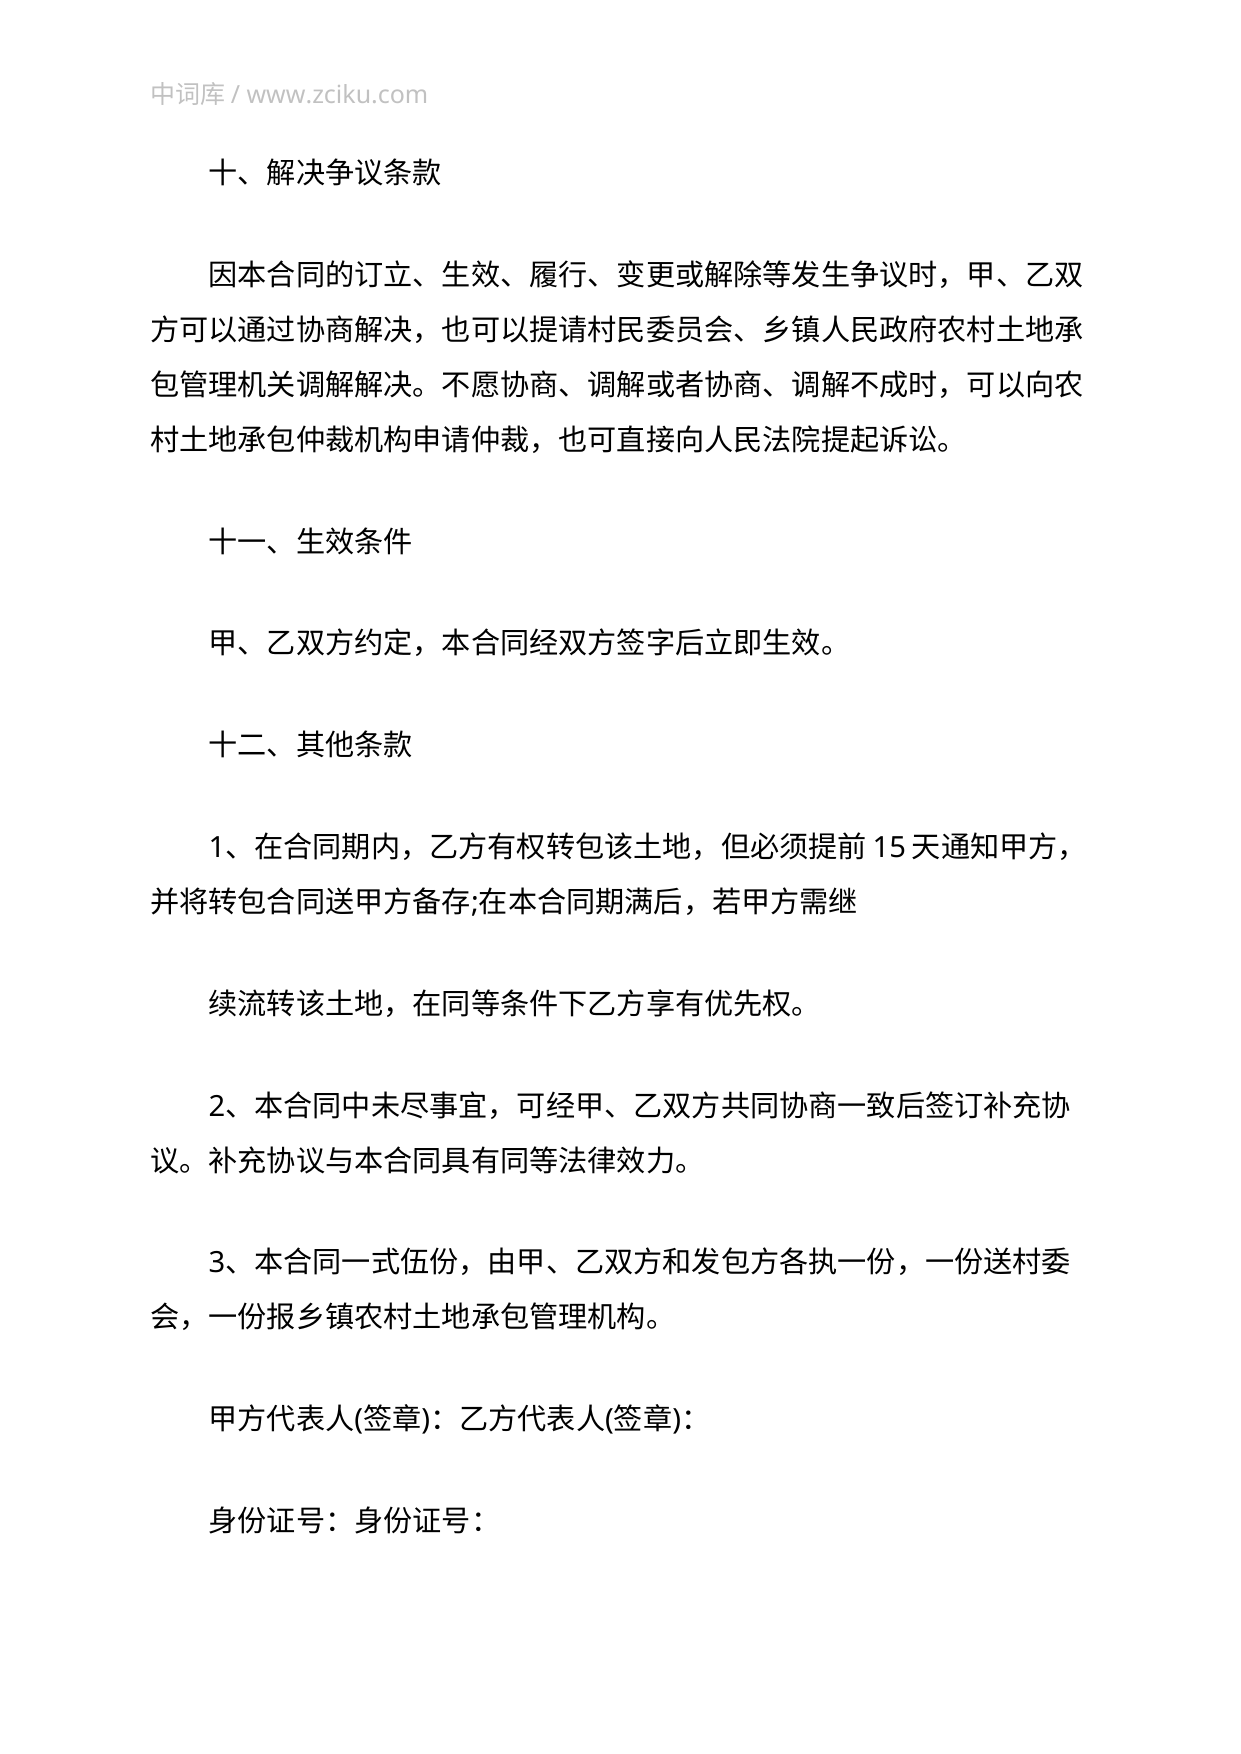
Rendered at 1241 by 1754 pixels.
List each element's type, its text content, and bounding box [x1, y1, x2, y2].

text 甲、乙双方约定，本合同经双方签字后立即生效。 [150, 620, 1090, 662]
text 1、在合同期内，乙方有权转包该土地，但必须提前15天通知甲方，并将转包合同送甲方备存;在本合同期满后，若甲方需继 [150, 823, 1090, 921]
text 十、解决争议条款 [150, 150, 1090, 192]
text 续流转该土地，在同等条件下乙方享有优先权。 [150, 981, 1090, 1023]
text 2、本合同中未尽事宜，可经甲、乙双方共同协商一致后签订补充协议。补充协议与本合同具有同等法律效力。 [150, 1082, 1090, 1179]
text 因本合同的订立、生效、履行、变更或解除等发生争议时，甲、乙双方可以通过协商解决，也可以提请村民委员会、乡镇人民政府农村土地承包管理机关调解解决。不愿协商、调解或者协商、调解不成时，可以向农村土地承包仲裁机构申请仲裁，也可直接向人民法院提起诉讼。 [150, 252, 1090, 459]
text 3、本合同一式伍份，由甲、乙双方和发包方各执一份，一份送村委会，一份报乡镇农村土地承包管理机构。 [150, 1239, 1090, 1336]
text 十一、生效条件 [150, 518, 1090, 561]
text 身份证号：身份证号： [150, 1498, 1090, 1540]
text 十二、其他条款 [150, 722, 1090, 764]
text 甲方代表人(签章)：乙方代表人(签章)： [150, 1396, 1090, 1438]
